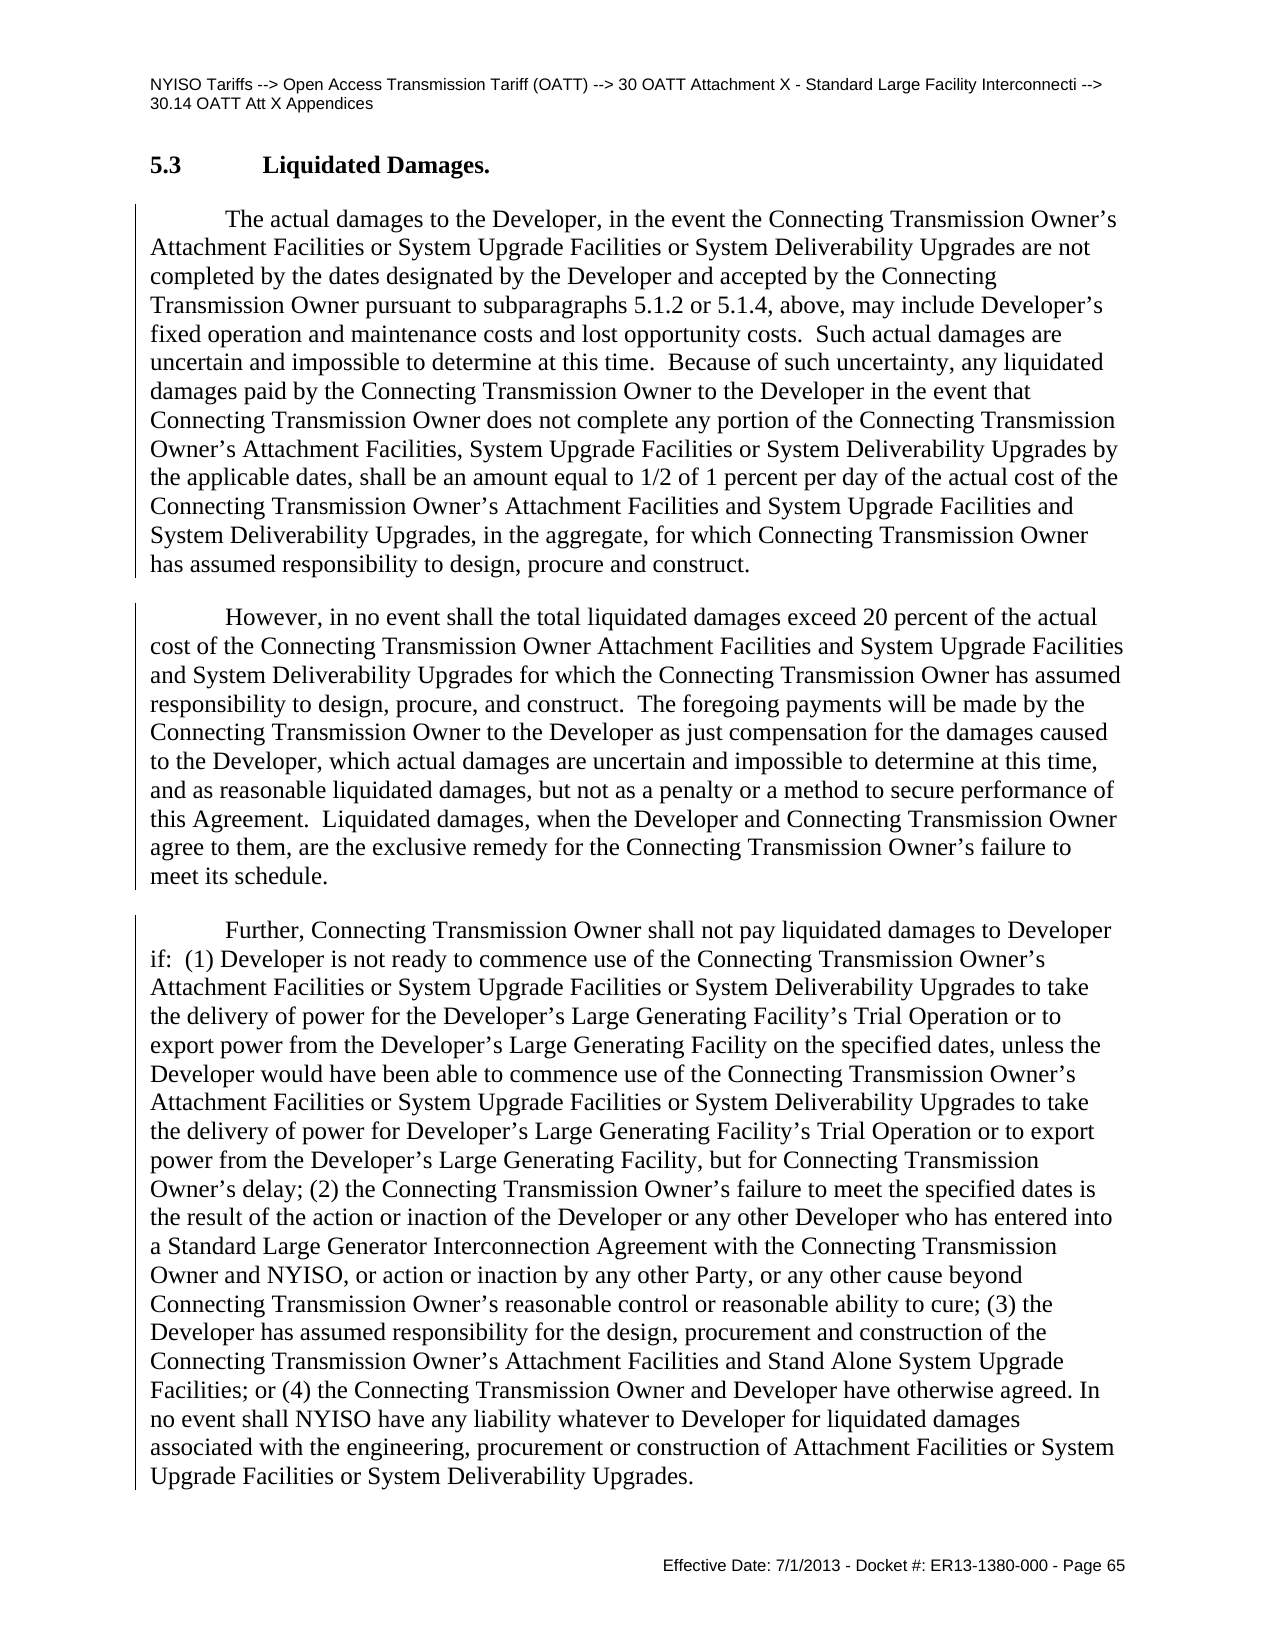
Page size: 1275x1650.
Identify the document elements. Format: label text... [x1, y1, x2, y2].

text Further, Connecting Transmission Owner shall not pay liquidated damages to Developer if: (1) Developer is not ready to commence use of the Connecting Transmission Owner’s Attachment Facilities or System Upgrade Facilities or System Deliverability Upgrades to take the delivery of power for the Developer’s Large Generating Facility’s Trial Operation or to export power from the Developer’s Large Generating Facility on the specified dates, unless the Developer would have been able to commence use of the Connecting Transmission Owner’s Attachment Facilities or System Upgrade Facilities or System Deliverability Upgrades to take the delivery of power for Developer’s Large Generating Facility’s Trial Operation or to export power from the Developer’s Large Generating Facility, but for Connecting Transmission Owner’s delay; (2) the Connecting Transmission Owner’s failure to meet the specified dates is the result of the action or inaction of the Developer or any other Developer who has entered into a Standard Large Generator Interconnection Agreement with the Connecting Transmission Owner and NYISO, or action or inaction by any other Party, or any other cause beyond Connecting Transmission Owner’s reasonable control or reasonable ability to cure; (3) the Developer has assumed responsibility for the design, procurement and construction of the Connecting Transmission Owner’s Attachment Facilities and Stand Alone System Upgrade Facilities; or (4) the Connecting Transmission Owner and Developer have otherwise agreed. In no event shall NYISO have any liability whatever to Developer for liquidated damages associated with the engineering, procurement or construction of Attachment Facilities or System Upgrade Facilities or System Deliverability Upgrades. [150, 915, 1125, 1490]
text The actual damages to the Developer, in the event the Connecting Transmission Owner’s Attachment Facilities or System Upgrade Facilities or System Deliverability Upgrades are not completed by the dates designated by the Developer and accepted by the Connecting Transmission Owner pursuant to subparagraphs 5.1.2 or 5.1.4, above, may include Developer’s fixed operation and maintenance costs and lost opportunity costs. Such actual damages are uncertain and impossible to determine at this time. Because of such uncertainty, any liquidated damages paid by the Connecting Transmission Owner to the Developer in the event that Connecting Transmission Owner does not complete any portion of the Connecting Transmission Owner’s Attachment Facilities, System Upgrade Facilities or System Deliverability Upgrades by the applicable dates, shall be an amount equal to 1/2 of 1 percent per day of the actual cost of the Connecting Transmission Owner’s Attachment Facilities and System Upgrade Facilities and System Deliverability Upgrades, in the aggregate, for which Connecting Transmission Owner has assumed responsibility to design, procure and construct. [150, 204, 1125, 577]
text However, in no event shall the total liquidated damages exceed 20 percent of the actual cost of the Connecting Transmission Owner Attachment Facilities and System Upgrade Facilities and System Deliverability Upgrades for which the Connecting Transmission Owner has assumed responsibility to design, procure, and construct. The foregoing payments will be made by the Connecting Transmission Owner to the Developer as just compensation for the damages caused to the Developer, which actual damages are uncertain and impossible to determine at this time, and as reasonable liquidated damages, but not as a penalty or a method to secure performance of this Agreement. Liquidated damages, when the Developer and Connecting Transmission Owner agree to them, are the exclusive remedy for the Connecting Transmission Owner’s failure to meet its schedule. [150, 602, 1125, 890]
subtitle 5.3 Liquidated Damages. [150, 150, 1059, 179]
